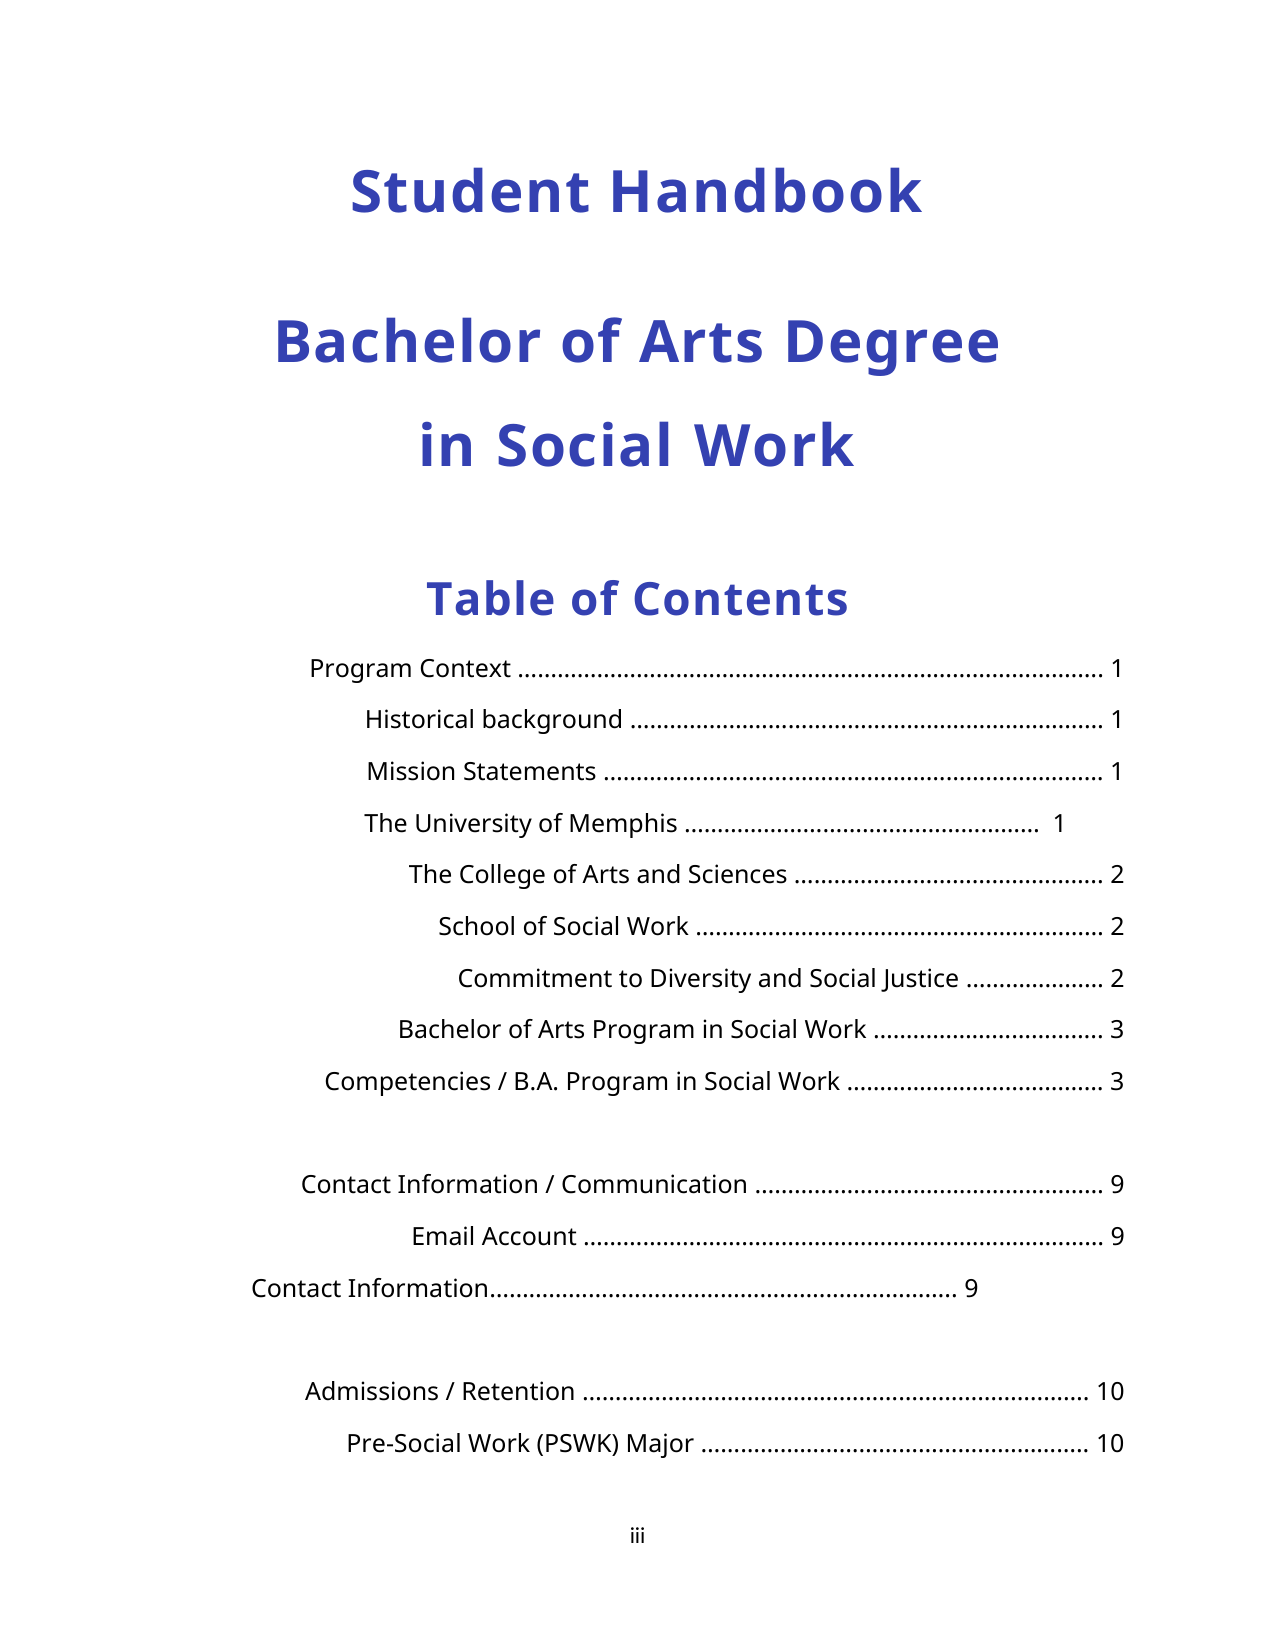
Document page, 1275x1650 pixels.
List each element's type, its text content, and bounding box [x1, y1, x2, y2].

text Student Handbook [150, 150, 1125, 229]
text Email Account …………………………….…………………..………….……… 9 [150, 1219, 1125, 1253]
text Bachelor of Arts Degree [150, 300, 1125, 380]
text Table of Contents [150, 566, 1125, 628]
text Program Context ……………………………………………………………………….……. 1 [150, 650, 1125, 684]
text Contact Information…………………..………………………...…….……….. 9 [150, 1270, 1125, 1304]
text Contact Information / Communication ………………………..…………………… 9 [150, 1167, 1125, 1201]
text Historical background ……………………………………………………………… 1 [150, 702, 1125, 736]
text The College of Arts and Sciences ……………………………………….. 2 [225, 857, 1125, 891]
text School of Social Work ……………………..……………………………… 2 [225, 909, 1125, 943]
text in Social Work [150, 404, 1125, 484]
text Mission Statements …………………….…………………………………………… 1 [150, 754, 1125, 788]
text Commitment to Diversity and Social Justice ………………… 2 [300, 960, 1125, 994]
text Competencies / B.A. Program in Social Work ………………………………… 3 [150, 1064, 1125, 1098]
text Admissions / Retention …………………………………………………………….……. 10 [150, 1374, 1125, 1408]
text The University of Memphis ……………………………………………… 1 [225, 805, 1125, 839]
text Bachelor of Arts Program in Social Work …………………………….. 3 [225, 1012, 1125, 1046]
text Pre-Social Work (PSWK) Major ………………………………………………….. 10 [150, 1425, 1125, 1459]
